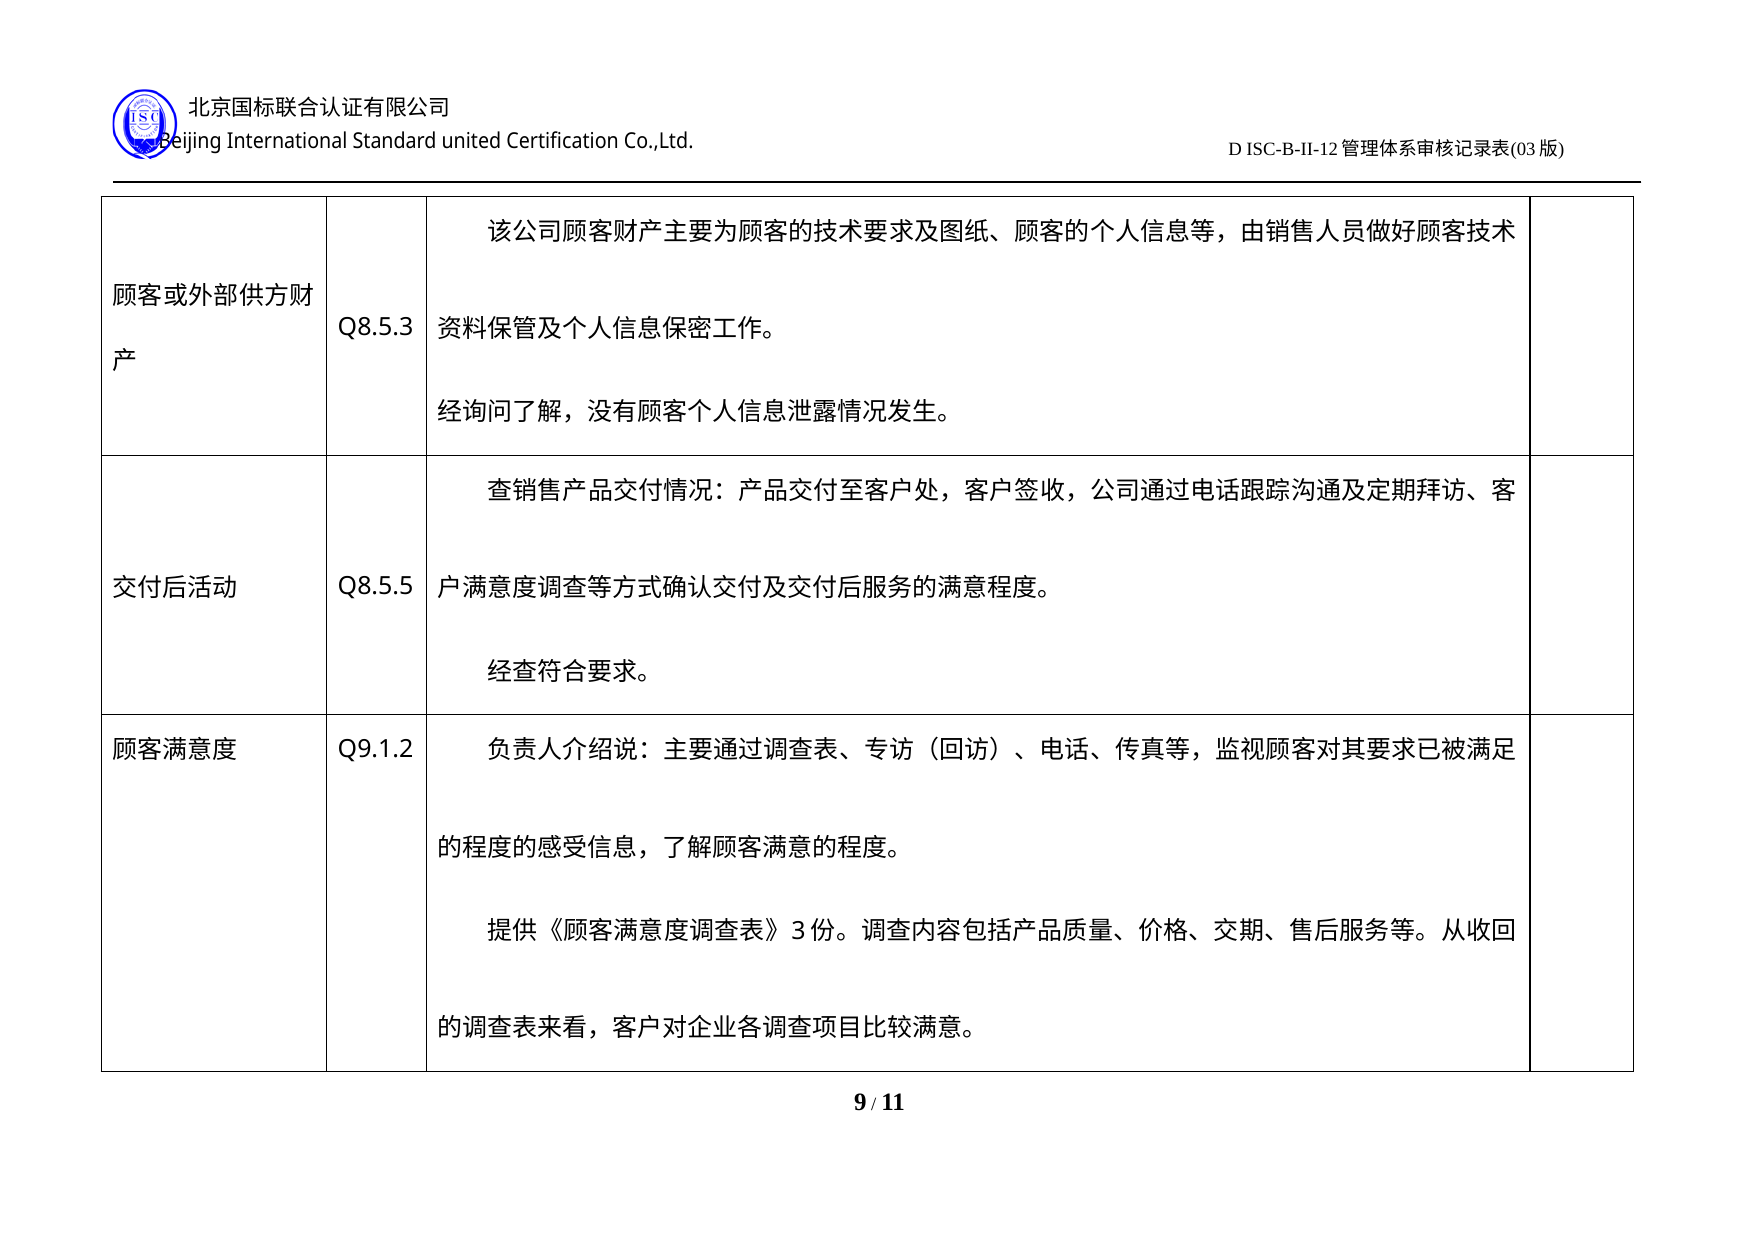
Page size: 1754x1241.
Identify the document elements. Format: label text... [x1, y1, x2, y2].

table_cell Q8.5.5 [327, 456, 426, 714]
table_cell Q9.1.2 [327, 715, 426, 1071]
table_cell [1531, 197, 1633, 455]
table_cell [1531, 715, 1633, 1071]
picture [112, 89, 180, 158]
table_cell 该公司顾客财产主要为顾客的技术要求及图纸、顾客的个人信息等，由销售人员做好顾客技术资料保管及个人信息保密工作。 经询问了解，没有顾客个人信息泄露情况发生。 [427, 197, 1529, 455]
table_cell 查销售产品交付情况：产品交付至客户处，客户签收，公司通过电话跟踪沟通及定期拜访、客户满意度调查等方式确认交付及交付后服务的满意程度。 经查符合要求。 [427, 456, 1529, 714]
table_cell [1531, 456, 1633, 714]
table_cell 交付后活动 [102, 456, 326, 714]
table_cell 顾客满意度 [102, 715, 326, 1071]
table_cell Q8.5.3 [327, 197, 426, 455]
table_cell 顾客或外部供方财产 [102, 197, 326, 455]
